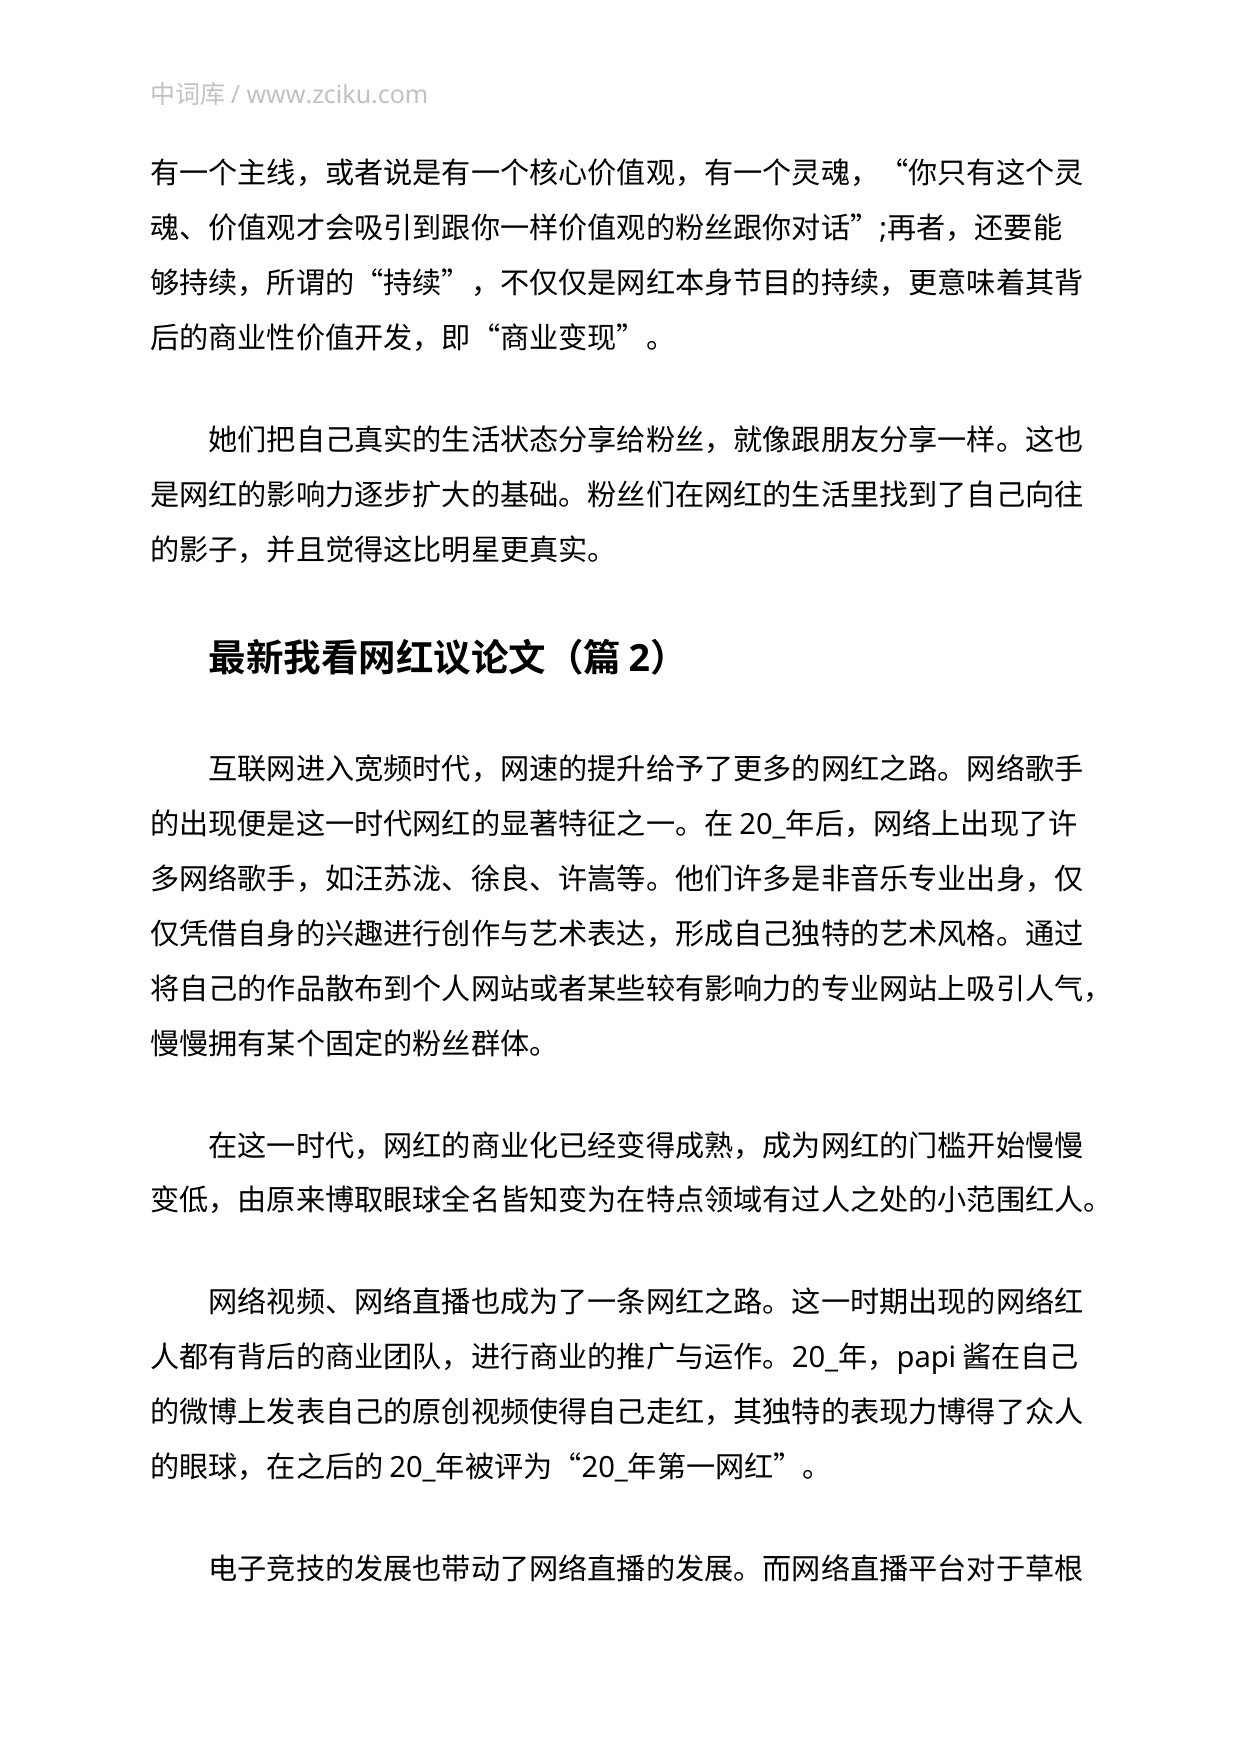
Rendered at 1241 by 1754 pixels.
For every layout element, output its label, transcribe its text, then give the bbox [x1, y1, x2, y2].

text 在这一时代，网红的商业化已经变得成熟，成为网红的门槛开始慢慢变低，由原来博取眼球全名皆知变为在特点领域有过人之处的小范围红人。 [150, 1122, 1090, 1219]
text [150, 1546, 1090, 1588]
text 最新我看网红议论文（篇2） [150, 628, 1090, 683]
text 她们把自己真实的生活状态分享给粉丝，就像跟朋友分享一样。这也是网红的影响力逐步扩大的基础。粉丝们在网红的生活里找到了自己向往的影子，并且觉得这比明星更真实。 [150, 417, 1090, 569]
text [150, 150, 1090, 357]
text 互联网进入宽频时代，网速的提升给予了更多的网红之路。网络歌手的出现便是这一时代网红的显著特征之一。在20_年后，网络上出现了许多网络歌手，如汪苏泷、徐良、许嵩等。他们许多是非音乐专业出身，仅仅凭借自身的兴趣进行创作与艺术表达，形成自己独特的艺术风格。通过将自己的作品散布到个人网站或者某些较有影响力的专业网站上吸引人气，慢慢拥有某个固定的粉丝群体。 [150, 746, 1090, 1063]
text 网络视频、网络直播也成为了一条网红之路。这一时期出现的网络红人都有背后的商业团队，进行商业的推广与运作。20_年，papi酱在自己的微博上发表自己的原创视频使得自己走红，其独特的表现力博得了众人的眼球，在之后的20_年被评为“20_年第一网红”。 [150, 1279, 1090, 1486]
